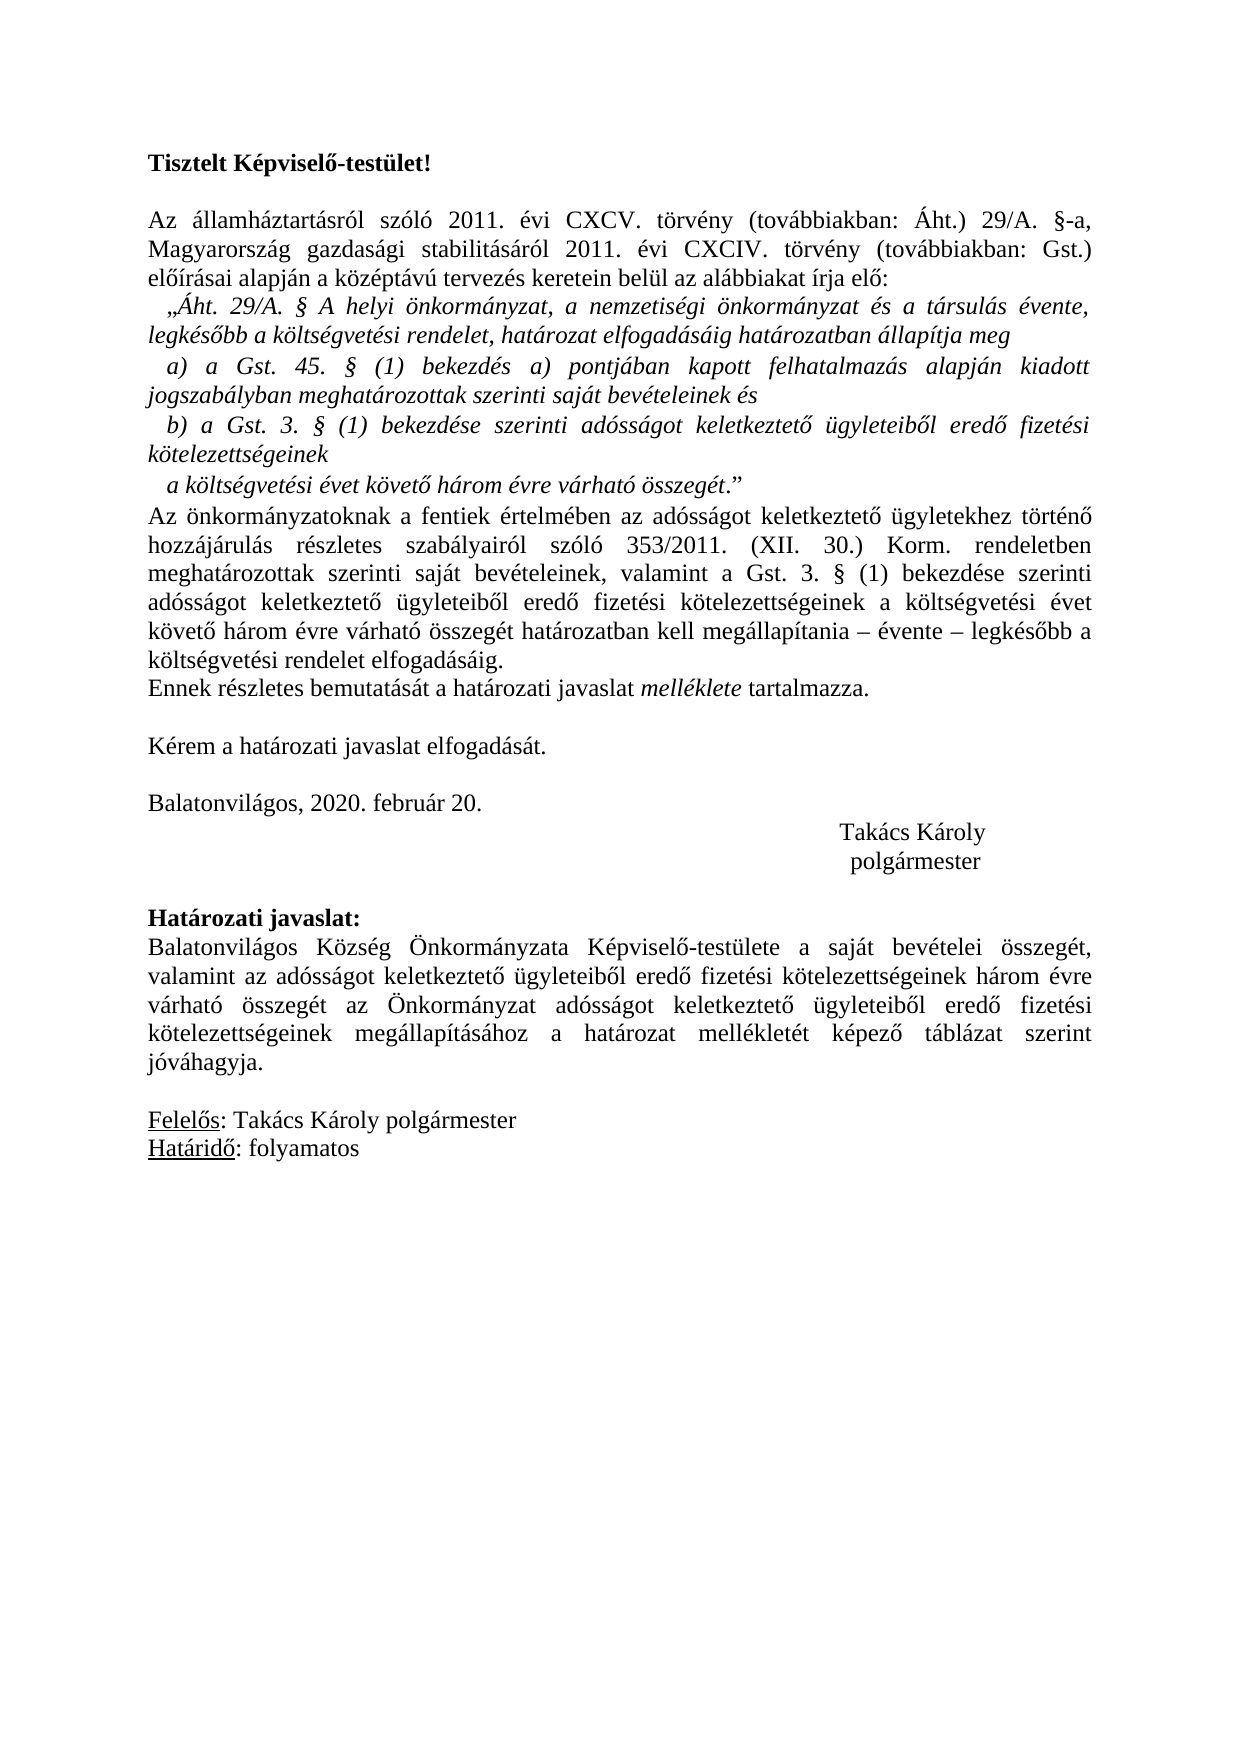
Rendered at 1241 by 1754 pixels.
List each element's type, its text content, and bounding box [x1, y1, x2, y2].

text Balatonvilágos Község Önkormányzata Képviselő-testülete a saját bevételei összegét, valamint az adósságot keletkeztető ügyleteiből eredő fizetési kötelezettségeinek három évre várható összegét az Önkormányzat adósságot keletkeztető ügyleteiből eredő fizetési kötelezettségeinek megállapításához a határozat mellékletét képező táblázat szerint jóváhagyja. [148, 932, 1093, 1076]
text Ennek részletes bemutatását a határozati javaslat melléklete tartalmazza. [148, 673, 1093, 702]
text Balatonvilágos, 2020. február 20. [148, 788, 1093, 817]
text polgármester [148, 846, 1093, 875]
text a) a Gst. 45. § (1) bekezdés a) pontjában kapott felhatalmazás alapján kiadott jogszabályban meghatározottak szerinti saját bevételeinek és [148, 351, 1093, 408]
text Felelős: Takács Károly polgármester [148, 1105, 1093, 1133]
text Tisztelt Képviselő-testület! [148, 148, 1093, 176]
text Határidő: folyamatos [148, 1133, 1093, 1162]
text Határozati javaslat: [148, 903, 1093, 932]
text b) a Gst. 3. § (1) bekezdése szerinti adósságot keletkeztető ügyleteiből eredő fizetési kötelezettségeinek [148, 411, 1093, 468]
text a költségvetési évet követő három évre várható összegét.” [148, 470, 1093, 499]
text Kérem a határozati javaslat elfogadását. [148, 731, 1093, 760]
text Az államháztartásról szóló 2011. évi CXCV. törvény (továbbiakban: Áht.) 29/A. §-a, Magyarország gazdasági stabilitásáról 2011. évi CXCIV. törvény (továbbiakban: Gst.) előírásai alapján a középtávú tervezés keretein belül az alábbiakat írja elő: [148, 205, 1093, 291]
text „Áht. 29/A. § A helyi önkormányzat, a nemzetiségi önkormányzat és a társulás évente, legkésőbb a költségvetési rendelet, határozat elfogadásáig határozatban állapítja meg [148, 291, 1093, 349]
text Takács Károly [148, 817, 1093, 846]
text Az önkormányzatoknak a fentiek értelmében az adósságot keletkeztető ügyletekhez történő hozzájárulás részletes szabályairól szóló 353/2011. (XII. 30.) Korm. rendeletben meghatározottak szerinti saját bevételeinek, valamint a Gst. 3. § (1) bekezdése szerinti adósságot keletkeztető ügyleteiből eredő fizetési kötelezettségeinek a költségvetési évet követő három évre várható összegét határozatban kell megállapítania – évente – legkésőbb a költségvetési rendelet elfogadásáig. [148, 501, 1093, 673]
